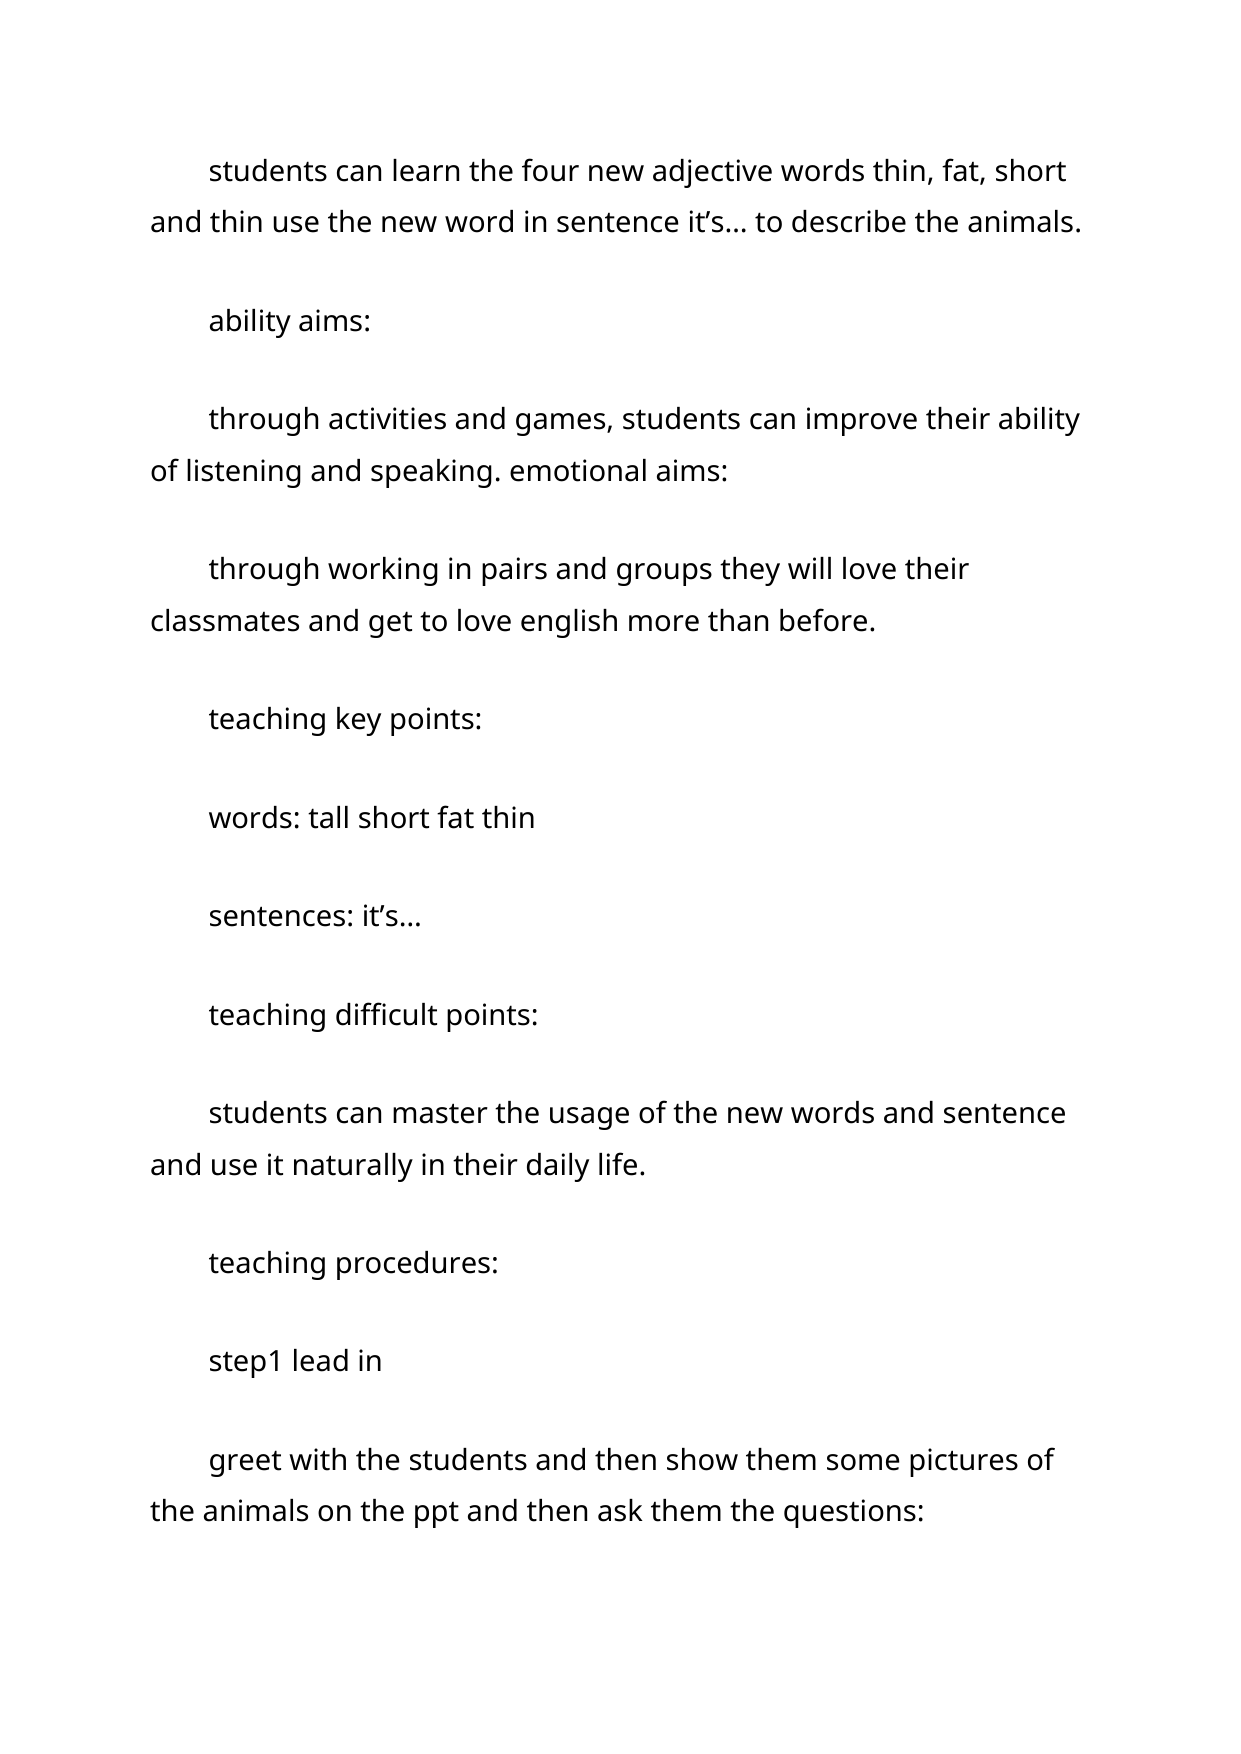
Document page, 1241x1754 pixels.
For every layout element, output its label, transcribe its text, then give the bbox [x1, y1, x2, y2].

text teaching key points: [150, 698, 1090, 738]
text students can learn the four new adjective words thin, fat, short and thin use the new word in sentence it’s… to describe the animals. [150, 150, 1090, 241]
text greet with the students and then show them some pictures of the animals on the ppt and then ask them the questions: [150, 1439, 1090, 1530]
text words: tall short fat thin [150, 797, 1090, 837]
text through activities and games, students can improve their ability of listening and speaking. emotional aims: [150, 398, 1090, 490]
text teaching procedures: [150, 1242, 1090, 1282]
text step1 lead in [150, 1341, 1090, 1380]
text ability aims: [150, 300, 1090, 340]
text teaching difficult points: [150, 994, 1090, 1033]
text students can master the usage of the new words and sentence and use it naturally in their daily life. [150, 1092, 1090, 1183]
text sentences: it’s… [150, 895, 1090, 935]
text through working in pairs and groups they will love their classmates and get to love english more than before. [150, 548, 1090, 640]
